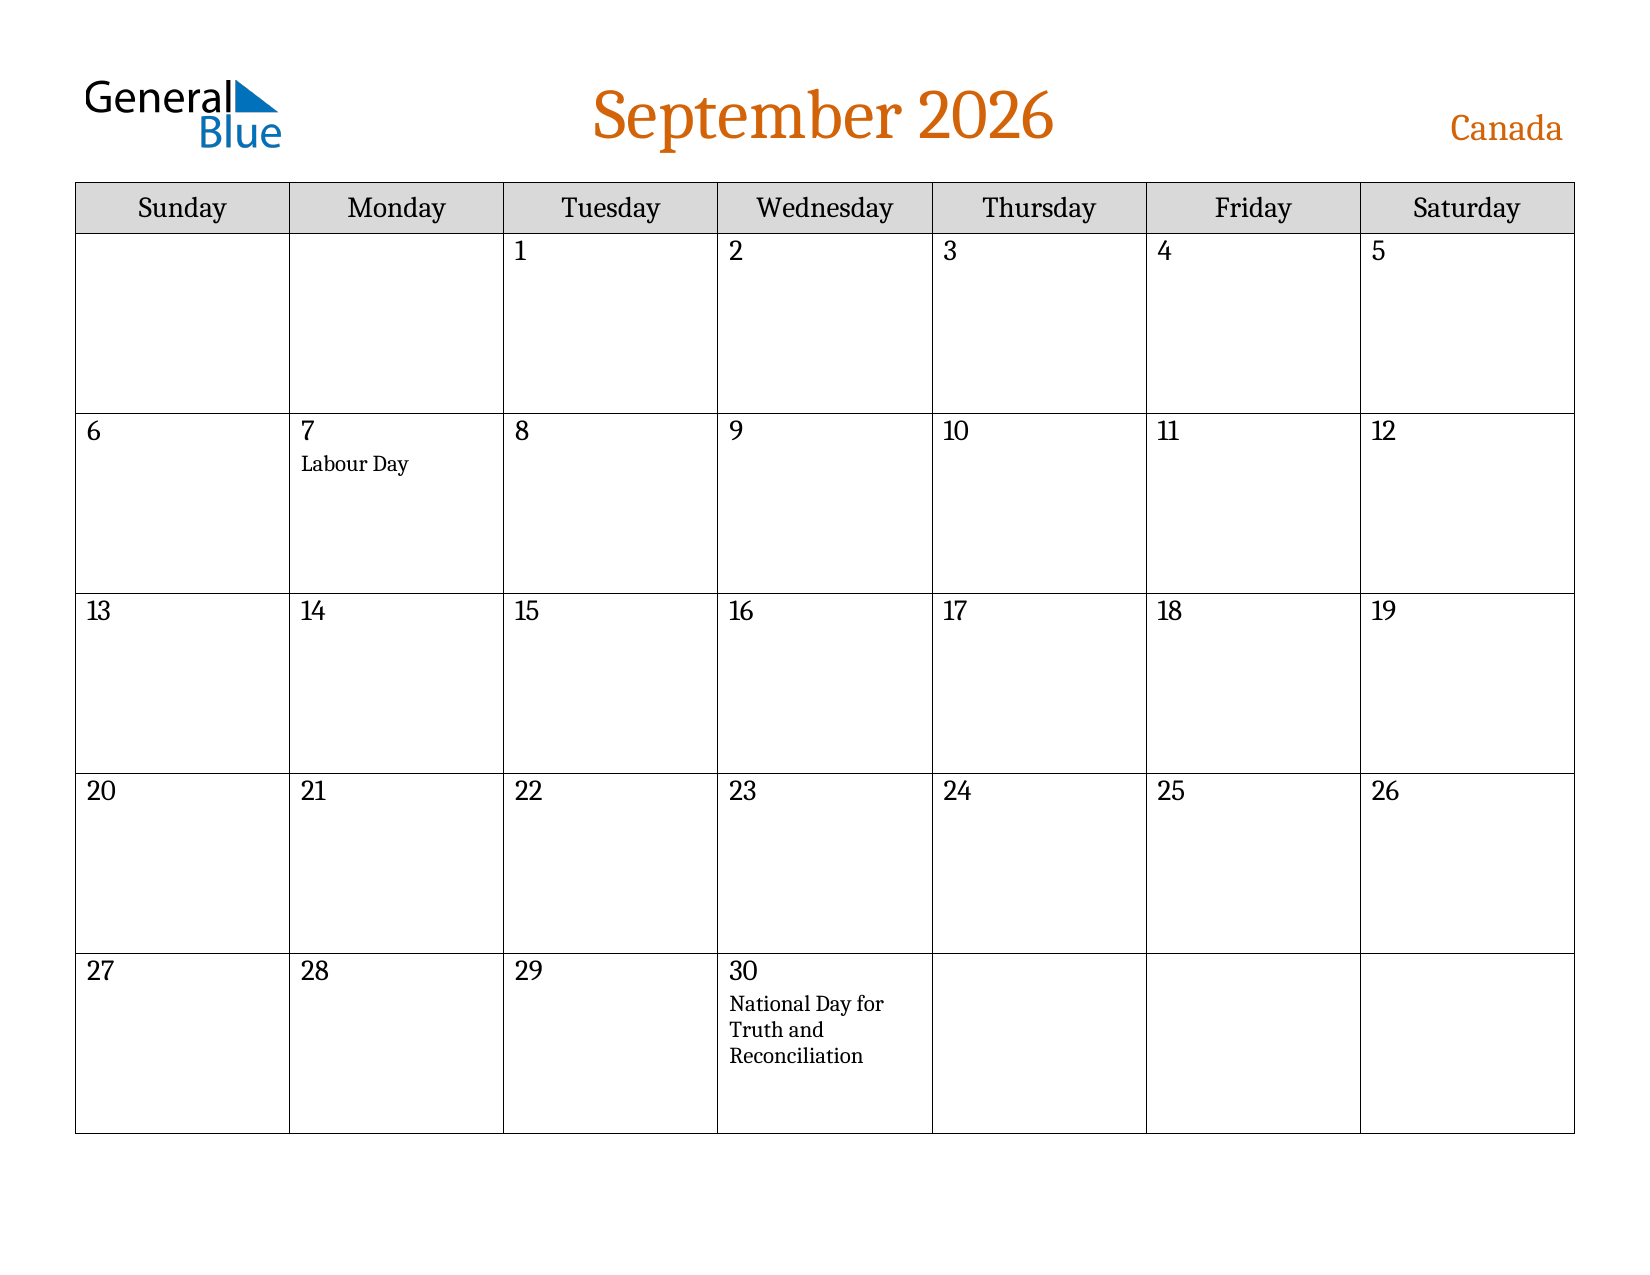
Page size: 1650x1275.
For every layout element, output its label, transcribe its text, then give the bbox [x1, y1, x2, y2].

table_cell Labour Day [290, 450, 503, 593]
table_cell [933, 990, 1146, 1133]
table_cell [76, 630, 289, 773]
table_cell 21 [290, 774, 503, 810]
table_cell 22 [504, 774, 717, 810]
table_cell [933, 954, 1146, 990]
table_header September 2026 [504, 75, 1146, 182]
table_header Canada [1146, 75, 1574, 182]
table_cell [1147, 450, 1360, 593]
table_cell [933, 270, 1146, 413]
table_cell [504, 810, 717, 953]
table_cell 12 [1361, 414, 1574, 450]
table_cell [76, 234, 289, 270]
table_cell [1147, 810, 1360, 953]
table_cell [1361, 990, 1574, 1133]
table_cell 9 [718, 414, 932, 450]
table_cell 24 [933, 774, 1146, 810]
table_cell National Day for Truth and Reconciliation [718, 990, 932, 1133]
table_cell [76, 810, 289, 953]
table_cell 8 [504, 414, 717, 450]
table_cell 1 [504, 234, 717, 270]
table_cell 29 [504, 954, 717, 990]
table_cell [76, 450, 289, 593]
table_cell 2 [718, 234, 932, 270]
table_cell [1147, 630, 1360, 773]
table_cell [290, 234, 503, 270]
table_cell 11 [1147, 414, 1360, 450]
table_cell 17 [933, 594, 1146, 630]
table_cell [1361, 954, 1574, 990]
table_cell Monday [290, 183, 503, 233]
table_cell [1361, 270, 1574, 413]
table_cell 7 [290, 414, 503, 450]
table_cell [76, 270, 289, 413]
table_cell Saturday [1361, 183, 1574, 233]
table_cell [718, 270, 932, 413]
table_cell [290, 630, 503, 773]
table_cell [76, 990, 289, 1133]
table_cell [1147, 954, 1360, 990]
table_cell [1361, 810, 1574, 953]
table_cell 19 [1361, 594, 1574, 630]
table_cell 6 [76, 414, 289, 450]
table_cell 3 [933, 234, 1146, 270]
table_cell 16 [718, 594, 932, 630]
table_cell 5 [1361, 234, 1574, 270]
picture [86, 80, 281, 148]
table_cell [1361, 630, 1574, 773]
table_cell Thursday [933, 183, 1146, 233]
table_cell Friday [1147, 183, 1360, 233]
table_cell 10 [933, 414, 1146, 450]
table_cell 30 [718, 954, 932, 990]
table_cell 28 [290, 954, 503, 990]
table_cell [1147, 270, 1360, 413]
table_cell 26 [1361, 774, 1574, 810]
table_cell 14 [290, 594, 503, 630]
table_cell Sunday [76, 183, 289, 233]
table_cell [290, 810, 503, 953]
table_cell 25 [1147, 774, 1360, 810]
table_cell Tuesday [504, 183, 717, 233]
table_cell 23 [718, 774, 932, 810]
table_cell [1361, 450, 1574, 593]
table_cell [933, 810, 1146, 953]
table_cell [933, 630, 1146, 773]
table_cell [504, 630, 717, 773]
table_cell [504, 450, 717, 593]
table_cell [718, 450, 932, 593]
table_cell 13 [76, 594, 289, 630]
table_cell 27 [76, 954, 289, 990]
table_cell [504, 270, 717, 413]
table_cell 18 [1147, 594, 1360, 630]
table_cell [933, 450, 1146, 593]
table_cell [718, 810, 932, 953]
table_cell [504, 990, 717, 1133]
table_header [76, 75, 503, 182]
table_cell 4 [1147, 234, 1360, 270]
table_cell [718, 630, 932, 773]
table_cell 15 [504, 594, 717, 630]
table_cell [290, 270, 503, 413]
table_cell 20 [76, 774, 289, 810]
table_cell [1147, 990, 1360, 1133]
table_cell Wednesday [718, 183, 932, 233]
table_cell [290, 990, 503, 1133]
